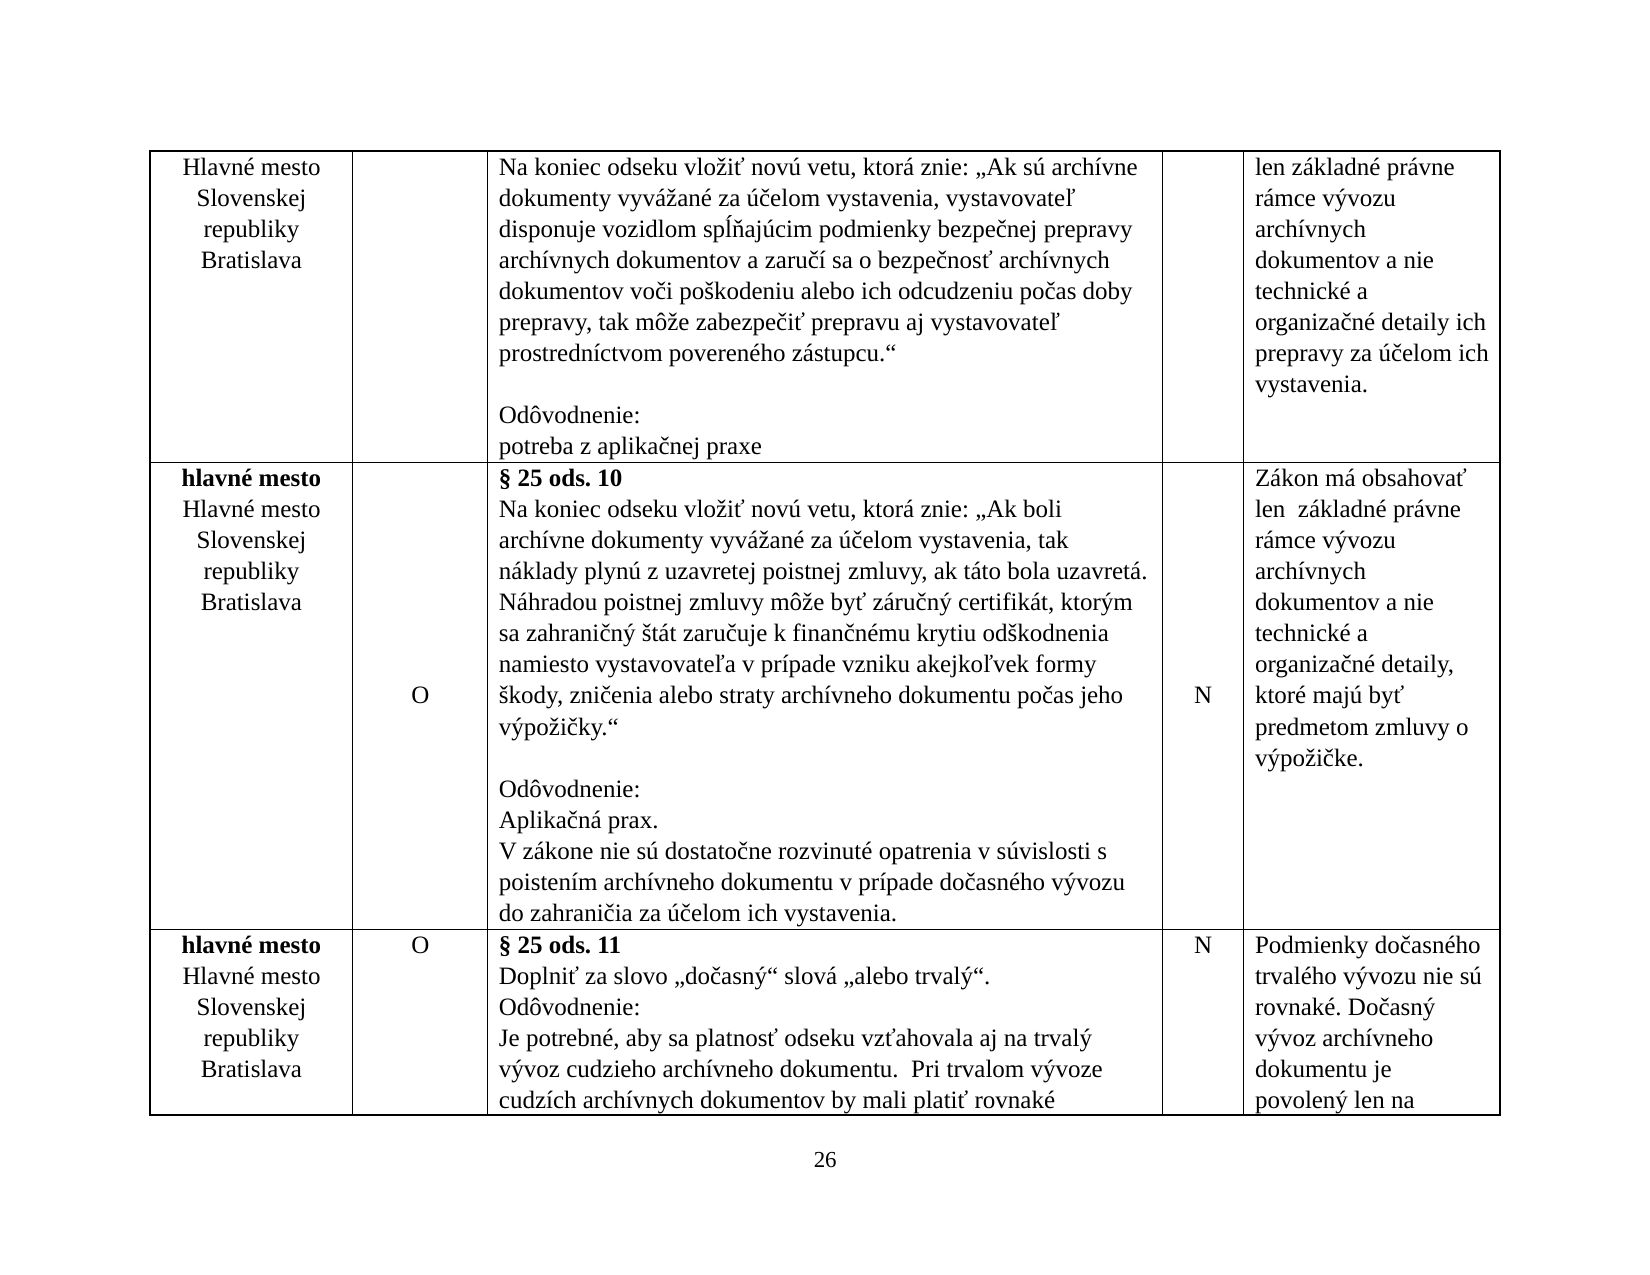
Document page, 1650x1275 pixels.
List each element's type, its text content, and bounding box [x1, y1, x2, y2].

table_cell O [353, 930, 487, 1114]
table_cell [488, 152, 1162, 462]
table_cell § 25 ods. 10 Na koniec odseku vložiť novú vetu, ktorá znie: „Ak boli archívne dokumenty vyvážané za účelom vystavenia, tak náklady plynú z uzavretej poistnej zmluvy, ak táto bola uzavretá. Náhradou poistnej zmluvy môže byť záručný certifikát, ktorým sa zahraničný štát zaručuje k finančnému krytiu odškodnenia namiesto vystavovateľa v prípade vzniku akejkoľvek formy škody, zničenia alebo straty archívneho dokumentu počas jeho výpožičky.“ Odôvodnenie: Aplikačná prax. V zákone nie sú dostatočne rozvinuté opatrenia v súvislosti s poistením archívneho dokumentu v prípade dočasného vývozu do zahraničia za účelom ich vystavenia. [488, 463, 1162, 929]
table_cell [1244, 930, 1499, 1114]
table_cell N [1163, 463, 1243, 929]
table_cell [488, 930, 1162, 1114]
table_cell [1244, 152, 1499, 462]
table_cell O [353, 152, 487, 462]
table_cell Zákon má obsahovať len základné právne rámce vývozu archívnych dokumentov a nie technické a organizačné detaily, ktoré majú byť predmetom zmluvy o výpožičke. [1244, 463, 1499, 929]
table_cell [151, 152, 352, 462]
table_cell hlavné mesto Hlavné mesto Slovenskej republiky Bratislava [151, 463, 352, 929]
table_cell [151, 930, 352, 1114]
table_cell O [353, 463, 487, 929]
table_cell N [1163, 152, 1243, 462]
table_cell N [1163, 930, 1243, 1114]
